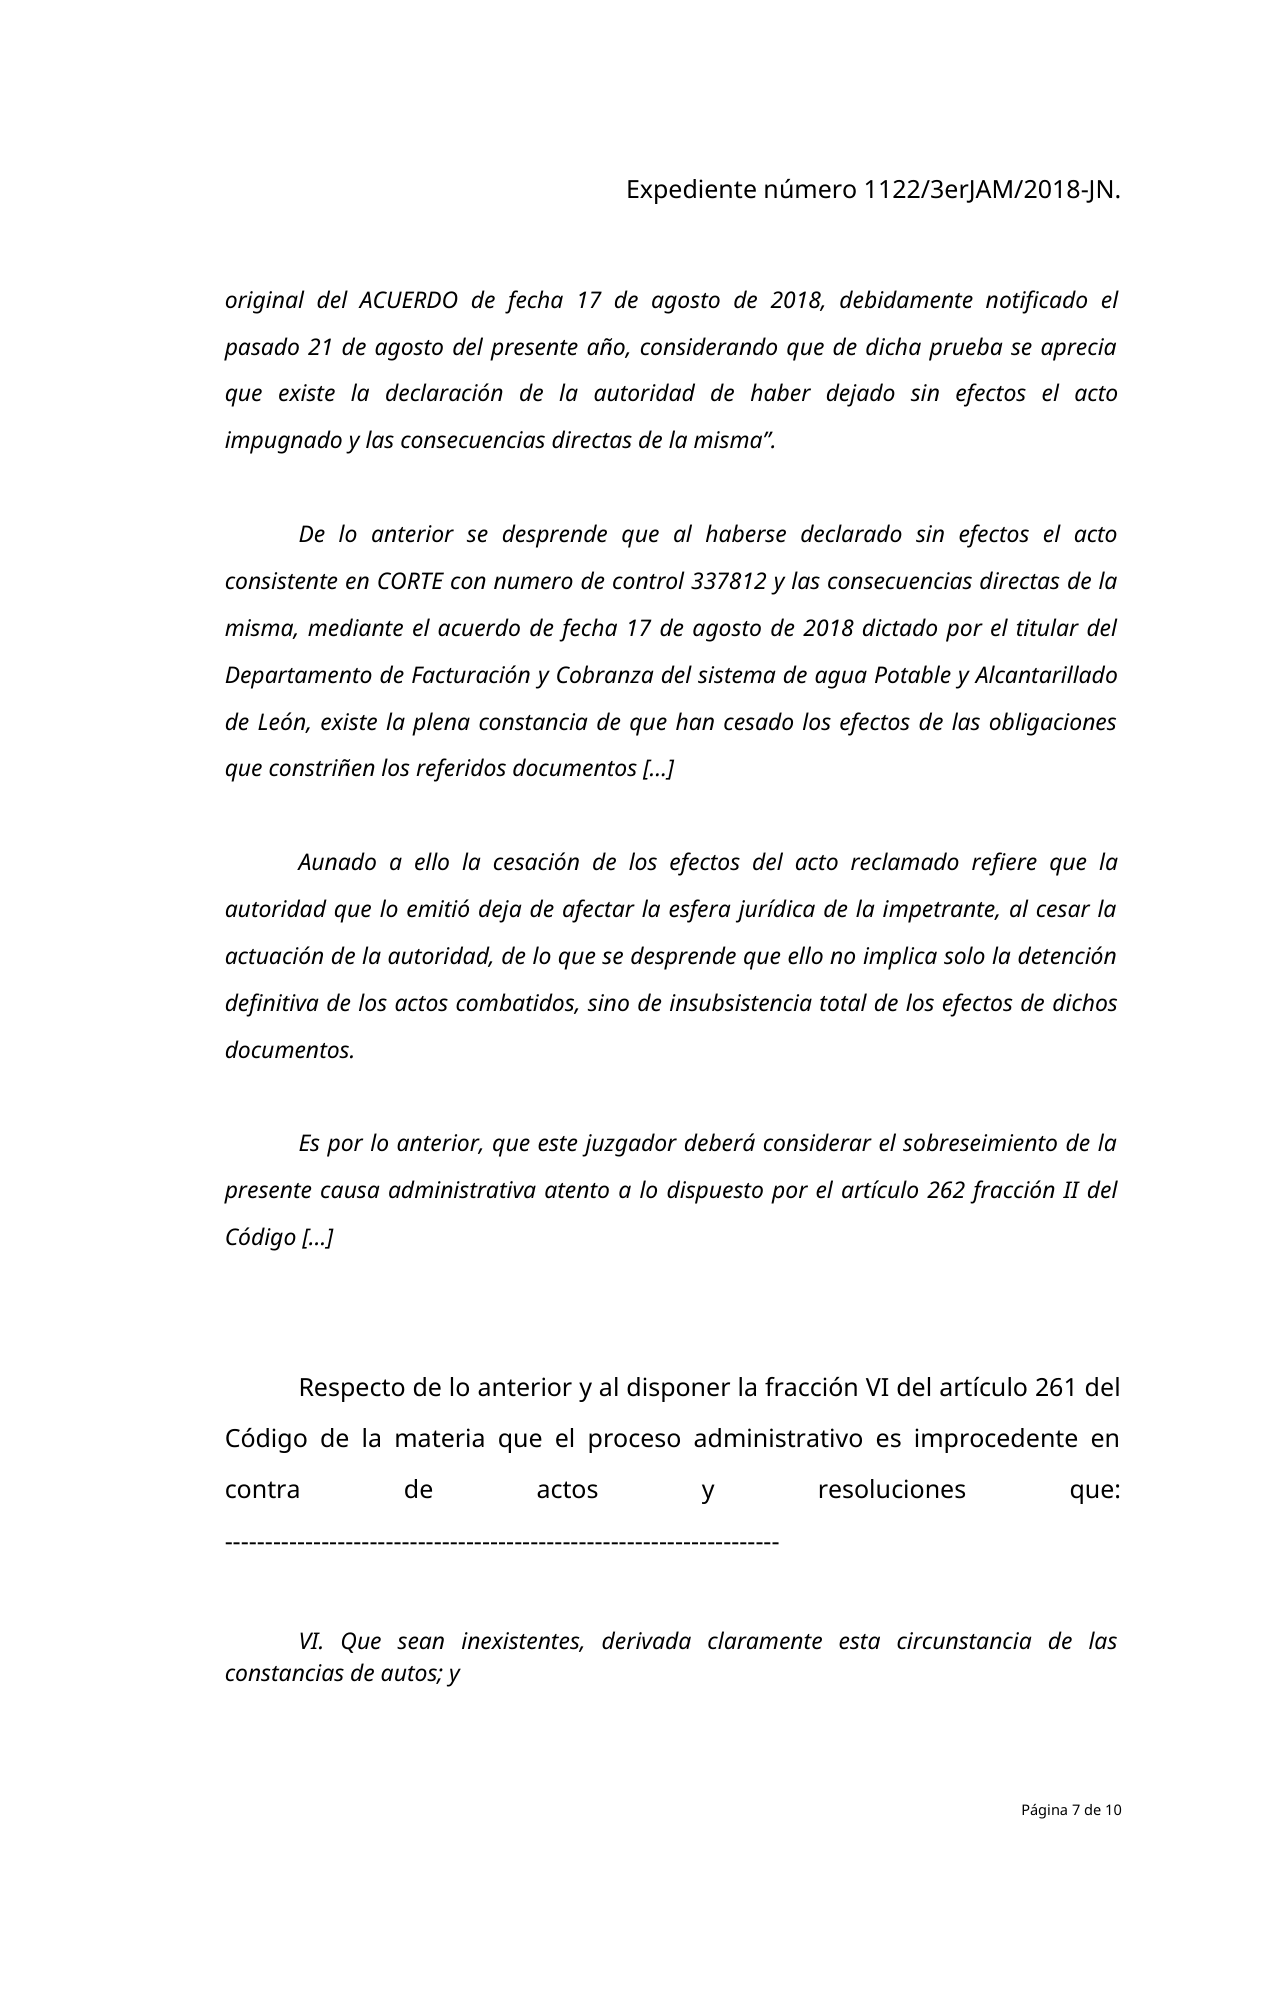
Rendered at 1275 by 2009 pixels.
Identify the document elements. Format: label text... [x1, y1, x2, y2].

text Respecto de lo anterior y al disponer la fracción VI del artículo 261 del Código de la materia que el proceso administrativo es improcedente en contra de actos y resoluciones que: --------------------------------------------------------------------- [224, 1370, 1121, 1557]
text De lo anterior se desprende que al haberse declarado sin efectos el acto consistente en CORTE con numero de control 337812 y las consecuencias directas de la misma, mediante el acuerdo de fecha 17 de agosto de 2018 dictado por el titular del Departamento de Facturación y Cobranza del sistema de agua Potable y Alcantarillado de León, existe la plena constancia de que han cesado los efectos de las obligaciones que constriñen los referidos documentos […] [224, 518, 1121, 783]
text VI. Que sean inexistentes, derivada claramente esta circunstancia de las constancias de autos; y [224, 1625, 1121, 1688]
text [224, 283, 1121, 455]
text Es por lo anterior, que este juzgador deberá considerar el sobreseimiento de la presente causa administrativa atento a lo dispuesto por el artículo 262 fracción II del Código […] [224, 1127, 1121, 1252]
text Aunado a ello la cesación de los efectos del acto reclamado refiere que la autoridad que lo emitió deja de afectar la esfera jurídica de la impetrante, al cesar la actuación de la autoridad, de lo que se desprende que ello no implica solo la detención definitiva de los actos combatidos, sino de insubsistencia total de los efectos de dichos documentos. [224, 846, 1121, 1065]
